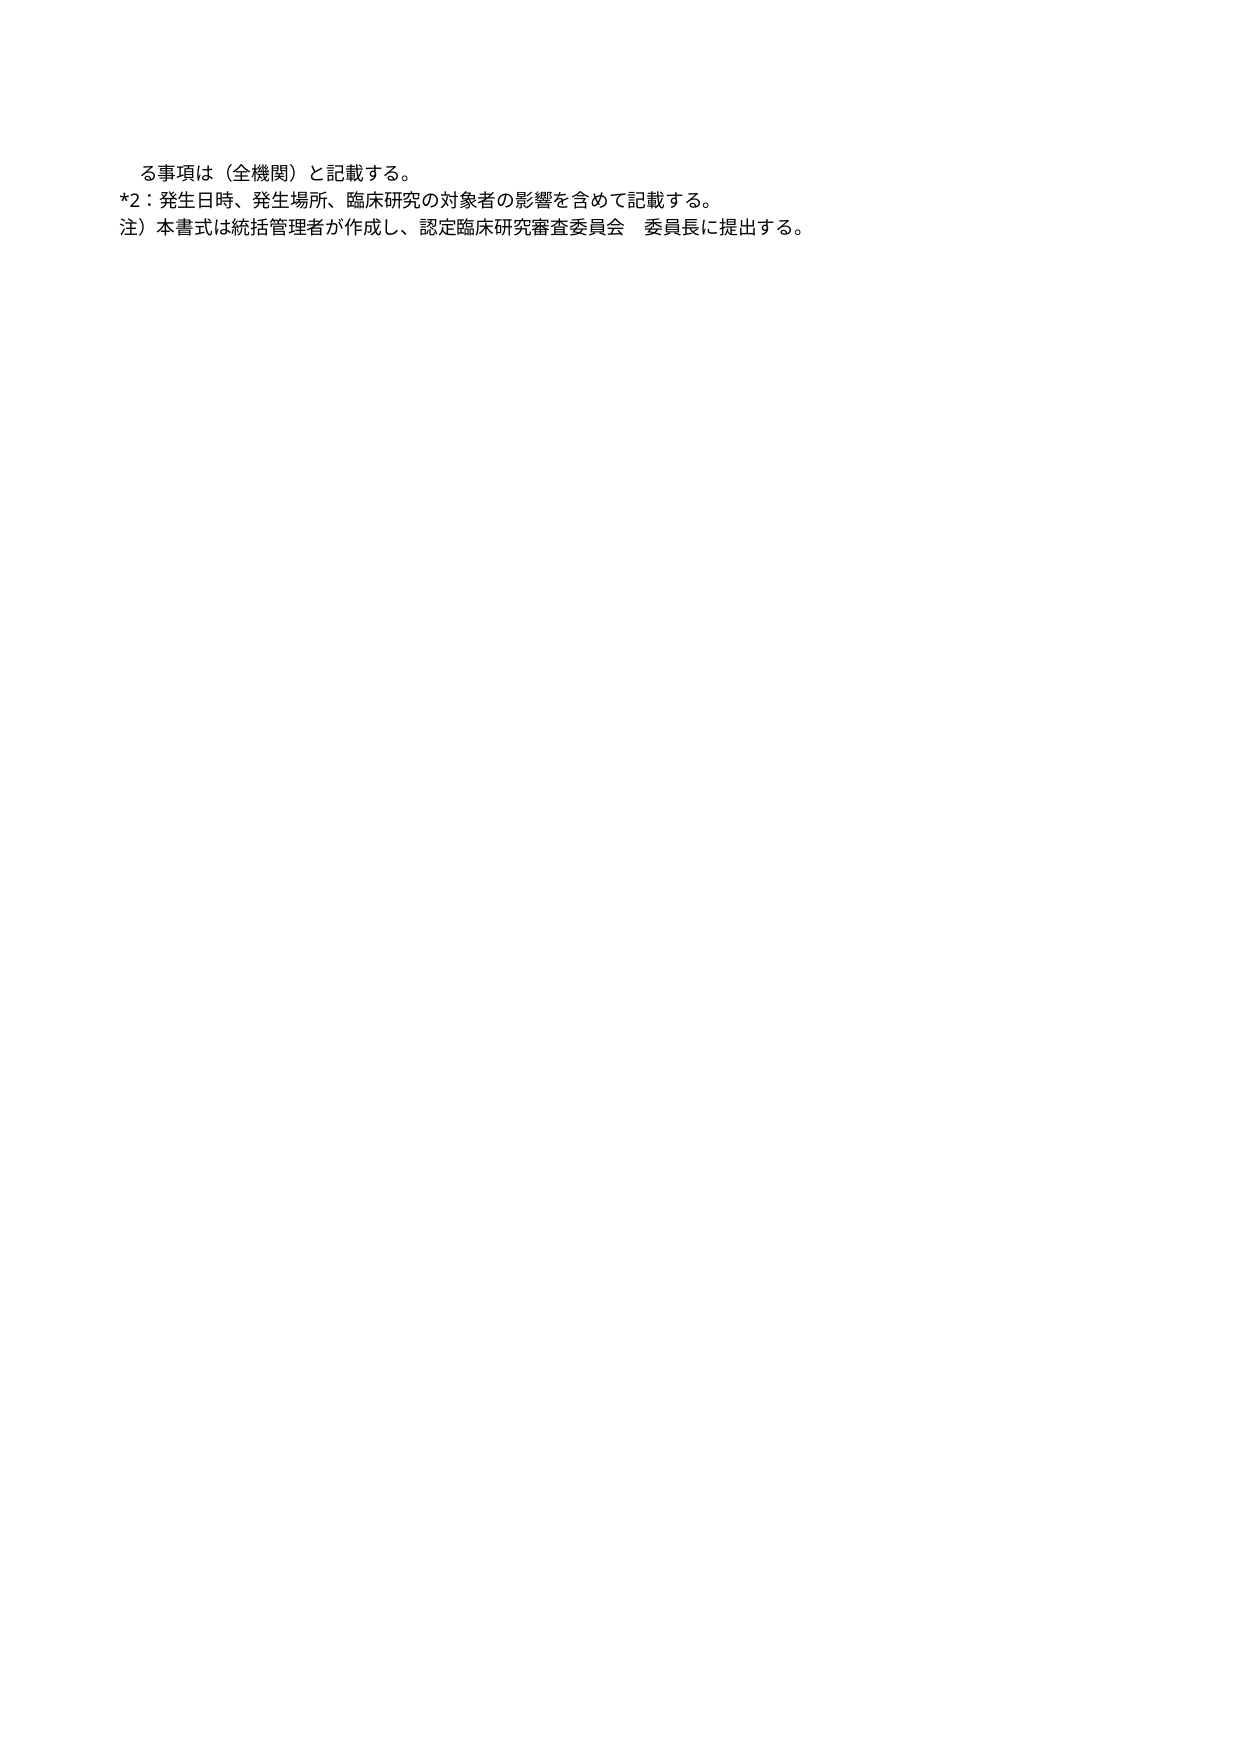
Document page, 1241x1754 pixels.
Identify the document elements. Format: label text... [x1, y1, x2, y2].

text 注）本書式は統括管理者が作成し、認定臨床研究審査委員会 委員長に提出する。 [119, 213, 1121, 240]
text *2：発生日時、発生場所、臨床研究の対象者の影響を含めて記載する。 [119, 185, 1121, 213]
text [119, 158, 1121, 185]
